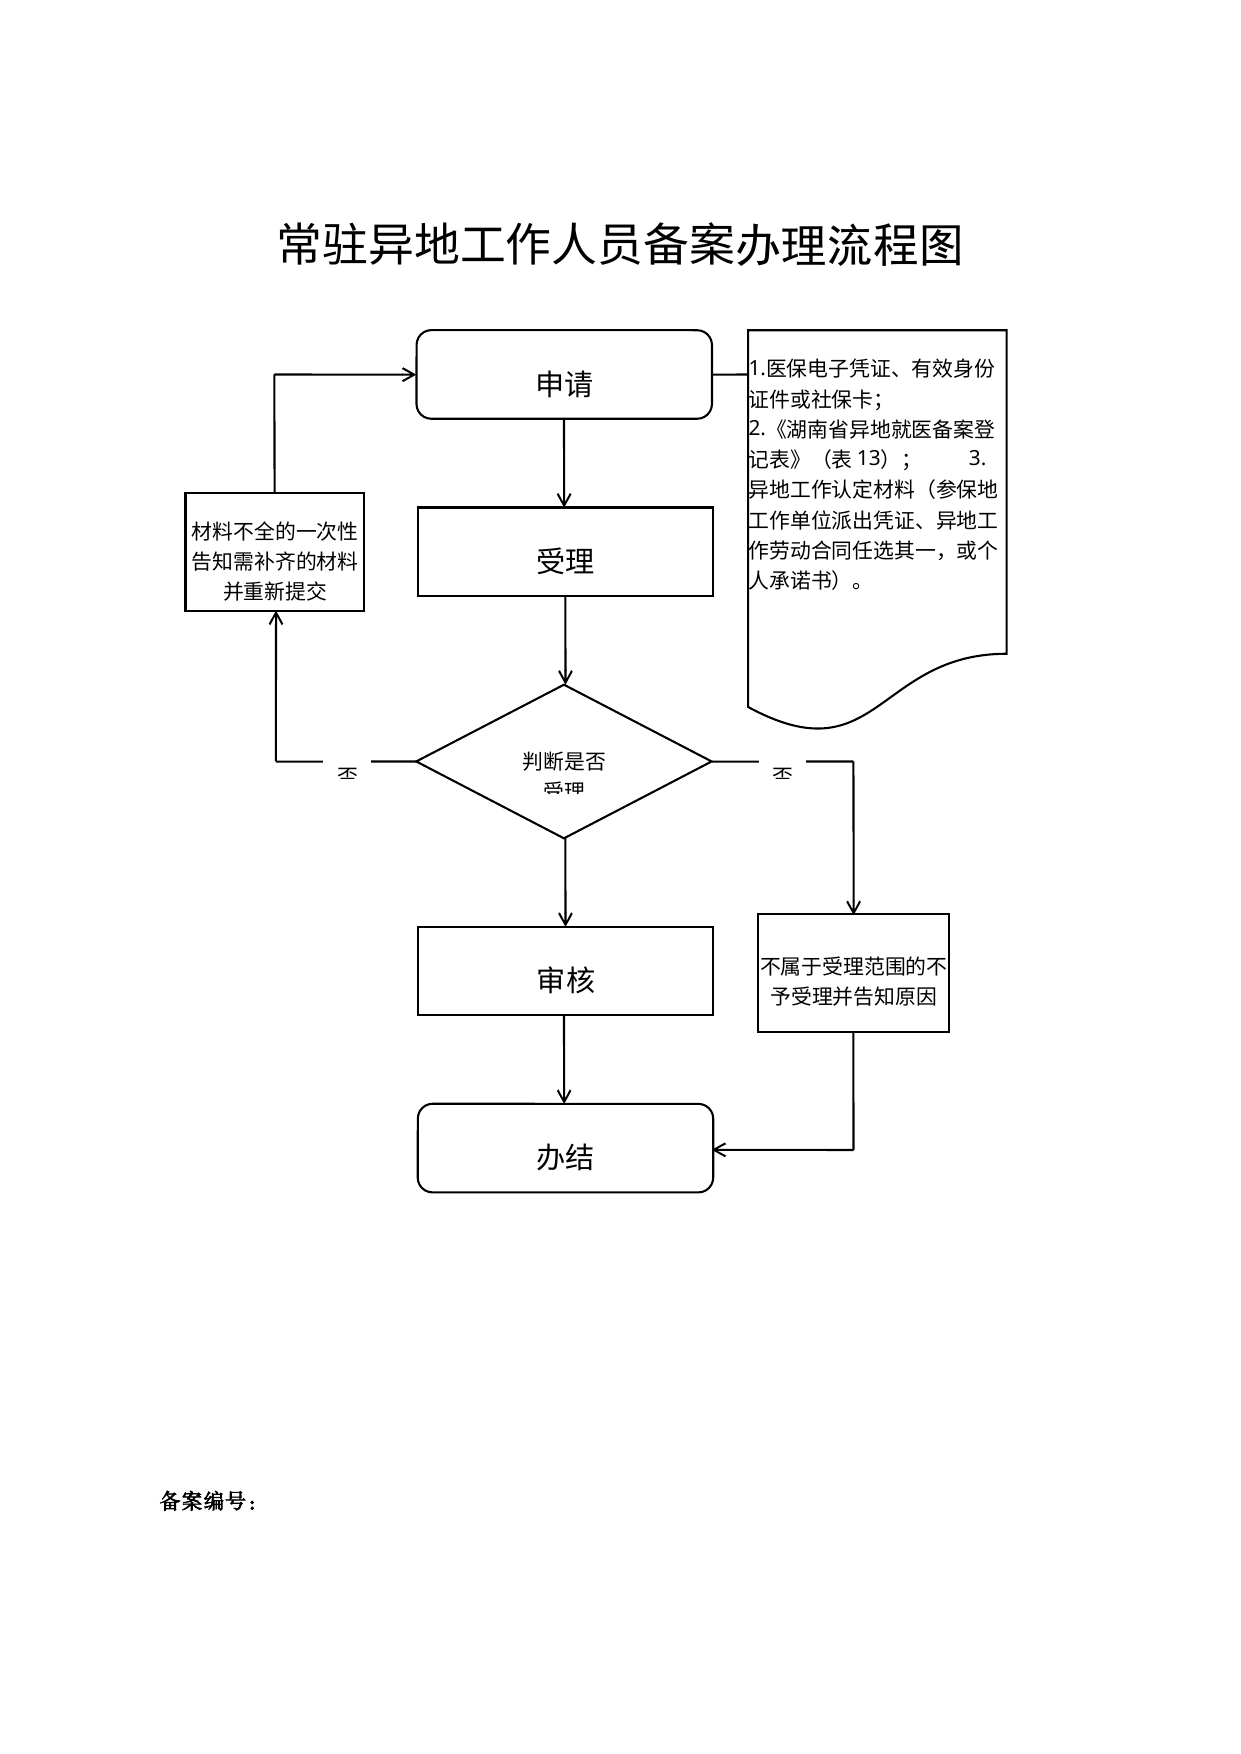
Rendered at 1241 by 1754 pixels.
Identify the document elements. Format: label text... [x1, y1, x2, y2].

title 常驻异地工作人员备案办理流程图 [159, 209, 1081, 274]
text 备案编号： [159, 1490, 1081, 1513]
